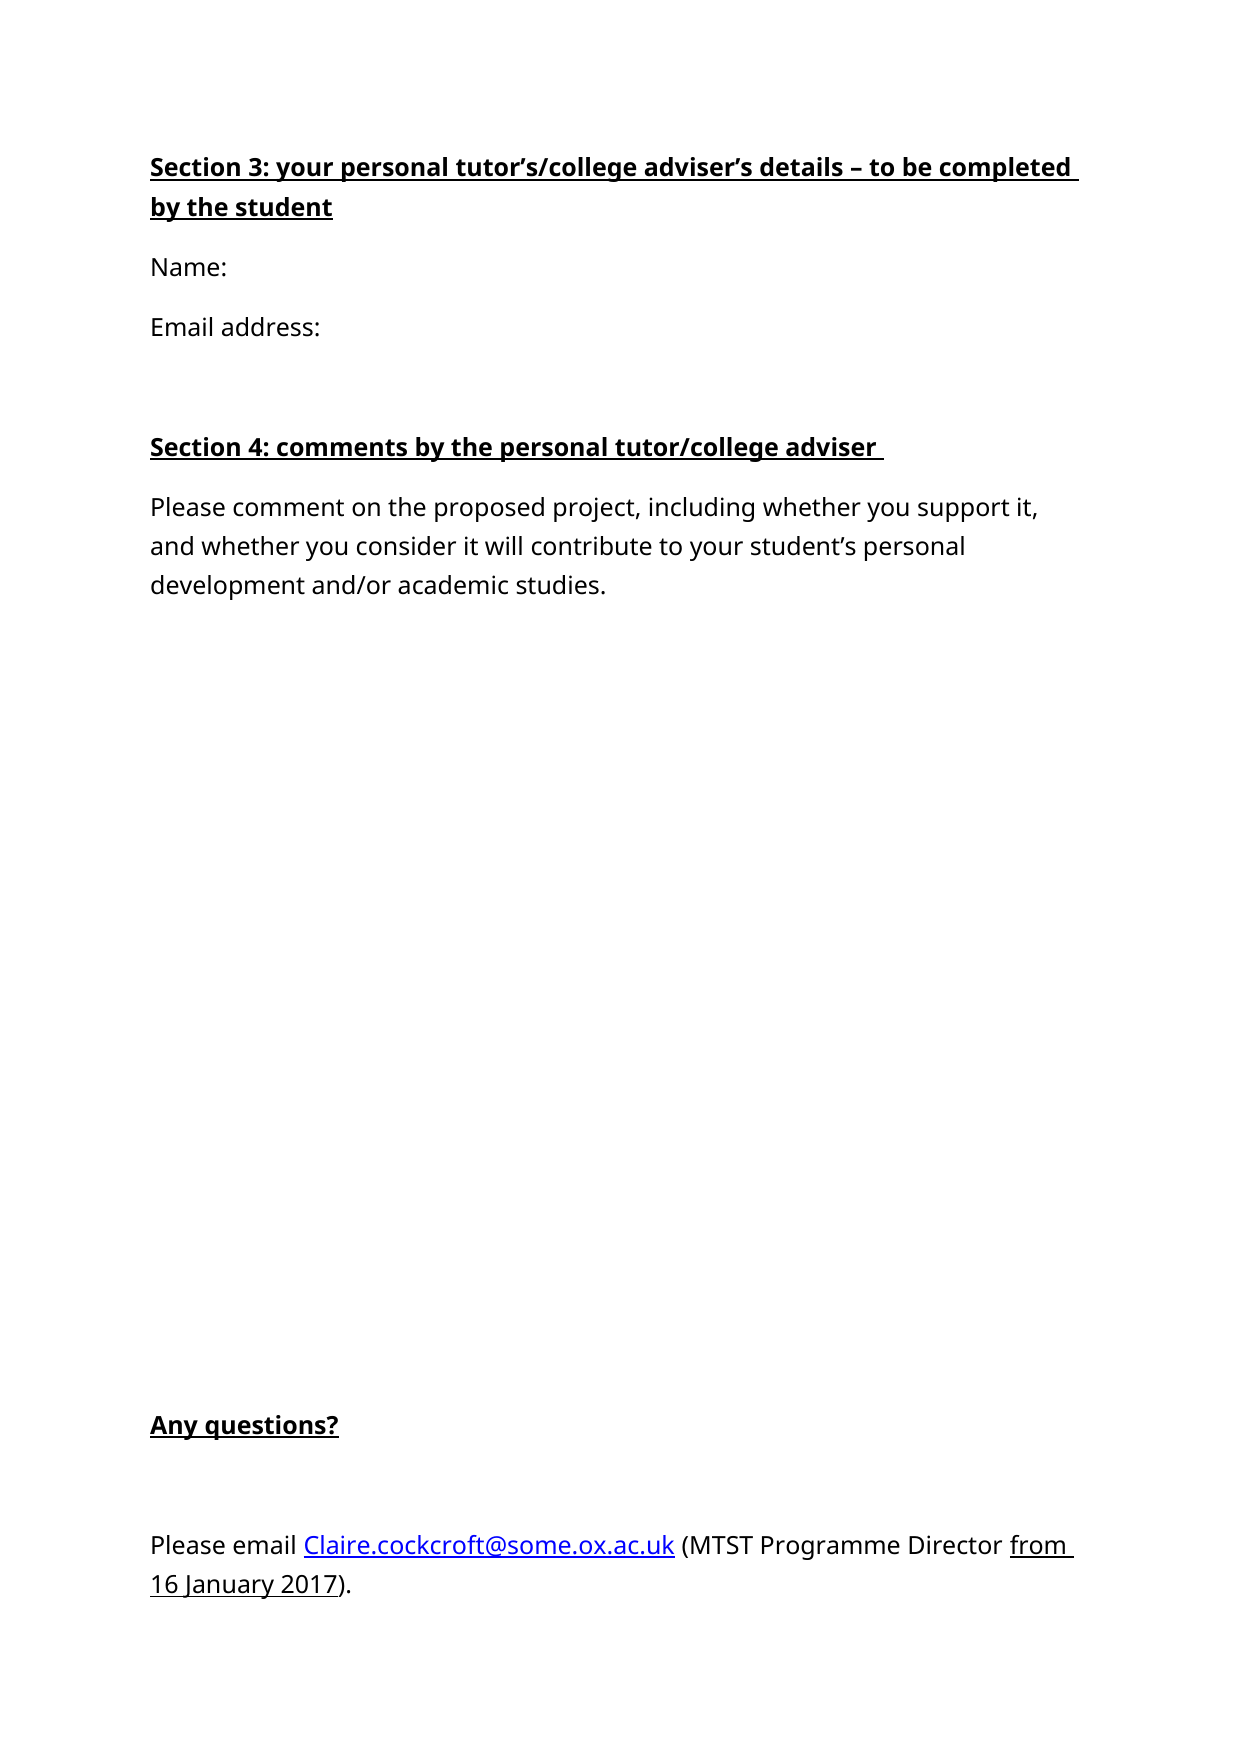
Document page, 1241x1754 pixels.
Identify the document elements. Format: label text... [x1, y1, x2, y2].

text Please email Claire.cockcroft@some.ox.ac.uk (MTST Programme Director from 16 January 2017). [150, 1527, 1090, 1601]
text Any questions? [150, 1407, 1090, 1442]
text Section 4: comments by the personal tutor/college adviser [150, 429, 1090, 463]
text Please comment on the proposed project, including whether you support it, and whether you consider it will contribute to your student’s personal development and/or academic studies. [150, 489, 1090, 602]
text Section 3: your personal tutor’s/college adviser’s details – to be completed by the student [150, 150, 1090, 223]
text Name: [150, 249, 1090, 283]
text Email address: [150, 309, 1090, 343]
